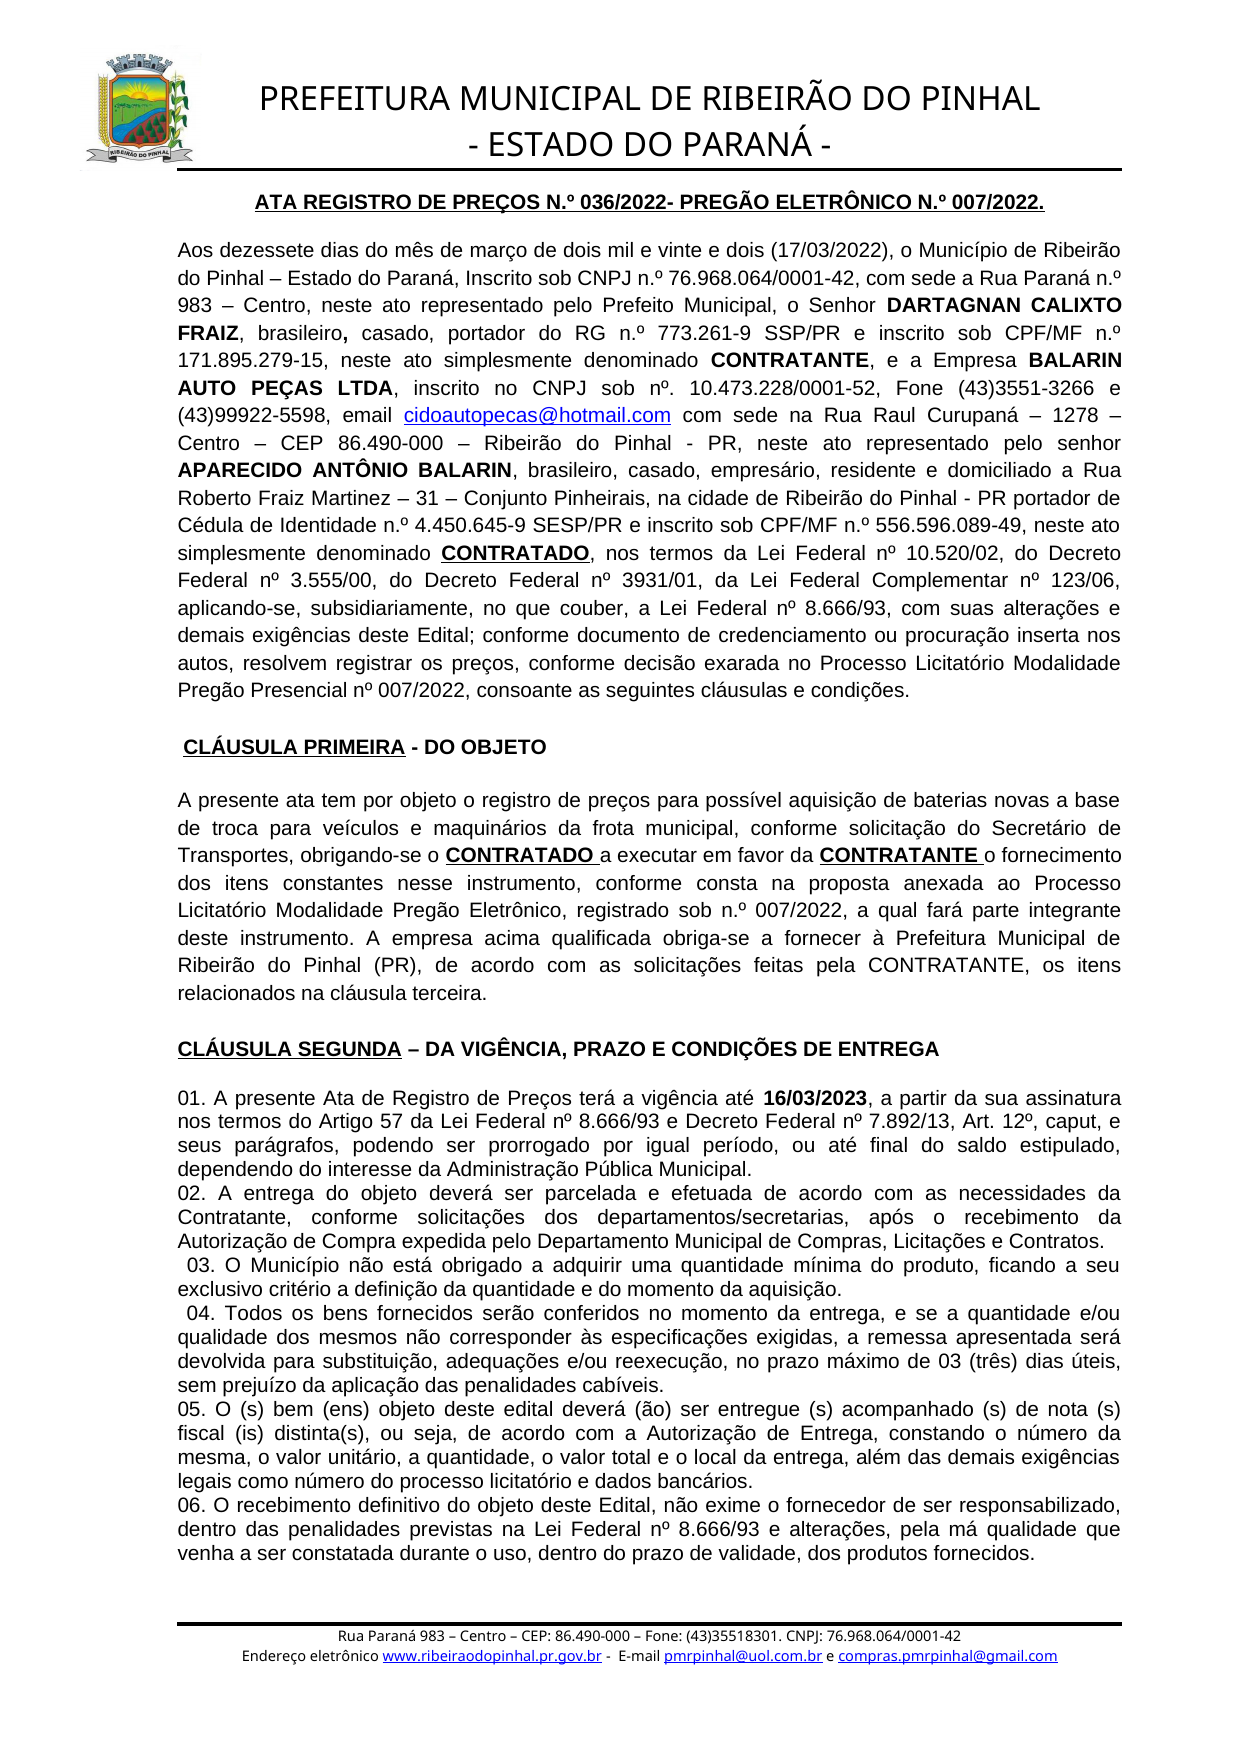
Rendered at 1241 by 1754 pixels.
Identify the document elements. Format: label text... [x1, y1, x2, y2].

text 01. A presente Ata de Registro de Preços terá a vigência até 16/03/2023, a partir da sua assinatura nos termos do Artigo 57 da Lei Federal nº 8.666/93 e Decreto Federal nº 7.892/13, Art. 12º, caput, e seus parágrafos, podendo ser prorrogado por igual período, ou até final do saldo estipulado, dependendo do interesse da Administração Pública Municipal. [177, 1085, 1122, 1181]
text 06. O recebimento definitivo do objeto deste Edital, não exime o fornecedor de ser responsabilizado, dentro das penalidades previstas na Lei Federal nº 8.666/93 e alterações, pela má qualidade que venha a ser constatada durante o uso, dentro do prazo de validade, dos produtos fornecidos. [177, 1493, 1122, 1564]
text 03. O Município não está obrigado a adquirir uma quantidade mínima do produto, ficando a seu exclusivo critério a definição da quantidade e do momento da aquisição. [177, 1253, 1122, 1301]
text CLÁUSULA PRIMEIRA - DO OBJETO [177, 735, 1122, 759]
text Aos dezessete dias do mês de março de dois mil e vinte e dois (17/03/2022), o Município de Ribeirão do Pinhal – Estado do Paraná, Inscrito sob CNPJ n.º 76.968.064/0001-42, com sede a Rua Paraná n.º 983 – Centro, neste ato representado pelo Prefeito Municipal, o Senhor DARTAGNAN CALIXTO FRAIZ, brasileiro, casado, portador do RG n.º 773.261-9 SSP/PR e inscrito sob CPF/MF n.º 171.895.279-15, neste ato simplesmente denominado CONTRATANTE, e a Empresa BALARIN AUTO PEÇAS LTDA, inscrito no CNPJ sob nº. 10.473.228/0001-52, Fone (43)3551-3266 e (43)99922-5598, email cidoautopecas@hotmail.com com sede na Rua Raul Curupaná – 1278 – Centro – CEP 86.490-000 – Ribeirão do Pinhal - PR, neste ato representado pelo senhor APARECIDO ANTÔNIO BALARIN, brasileiro, casado, empresário, residente e domiciliado a Rua Roberto Fraiz Martinez – 31 – Conjunto Pinheirais, na cidade de Ribeirão do Pinhal - PR portador de Cédula de Identidade n.º 4.450.645-9 SESP/PR e inscrito sob CPF/MF n.º 556.596.089-49, neste ato simplesmente denominado CONTRATADO, nos termos da Lei Federal nº 10.520/02, do Decreto Federal nº 3.555/00, do Decreto Federal nº 3931/01, da Lei Federal Complementar nº 123/06, aplicando-se, subsidiariamente, no que couber, a Lei Federal nº 8.666/93, com suas alterações e demais exigências deste Edital; conforme documento de credenciamento ou procuração inserta nos autos, resolvem registrar os preços, conforme decisão exarada no Processo Licitatório Modalidade Pregão Presencial nº 007/2022, consoante as seguintes cláusulas e condições. [177, 238, 1122, 702]
text 05. O (s) bem (ens) objeto deste edital deverá (ão) ser entregue (s) acompanhado (s) de nota (s) fiscal (is) distinta(s), ou seja, de acordo com a Autorização de Entrega, constando o número da mesma, o valor unitário, a quantidade, o valor total e o local da entrega, além das demais exigências legais como número do processo licitatório e dados bancários. [177, 1397, 1122, 1493]
text 04. Todos os bens fornecidos serão conferidos no momento da entrega, e se a quantidade e/ou qualidade dos mesmos não corresponder às especificações exigidas, a remessa apresentada será devolvida para substituição, adequações e/ou reexecução, no prazo máximo de 03 (três) dias úteis, sem prejuízo da aplicação das penalidades cabíveis. [177, 1301, 1122, 1397]
picture [79, 45, 202, 171]
text CLÁUSULA SEGUNDA – DA VIGÊNCIA, PRAZO E CONDIÇÕES DE ENTREGA [177, 1037, 1122, 1061]
text A presente ata tem por objeto o registro de preços para possível aquisição de baterias novas a base de troca para veículos e maquinários da frota municipal, conforme solicitação do Secretário de Transportes, obrigando-se o CONTRATADO a executar em favor da CONTRATANTE o fornecimento dos itens constantes nesse instrumento, conforme consta na proposta anexada ao Processo Licitatório Modalidade Pregão Eletrônico, registrado sob n.º 007/2022, a qual fará parte integrante deste instrumento. A empresa acima qualificada obriga-se a fornecer à Prefeitura Municipal de Ribeirão do Pinhal (PR), de acordo com as solicitações feitas pela CONTRATANTE, os itens relacionados na cláusula terceira. [177, 788, 1122, 1004]
text 02. A entrega do objeto deverá ser parcelada e efetuada de acordo com as necessidades da Contratante, conforme solicitações dos departamentos/secretarias, após o recebimento da Autorização de Compra expedida pelo Departamento Municipal de Compras, Licitações e Contratos. [177, 1181, 1122, 1253]
title ATA REGISTRO DE PREÇOS N.º 036/2022- PREGÃO ELETRÔNICO N.º 007/2022. [177, 190, 1122, 214]
